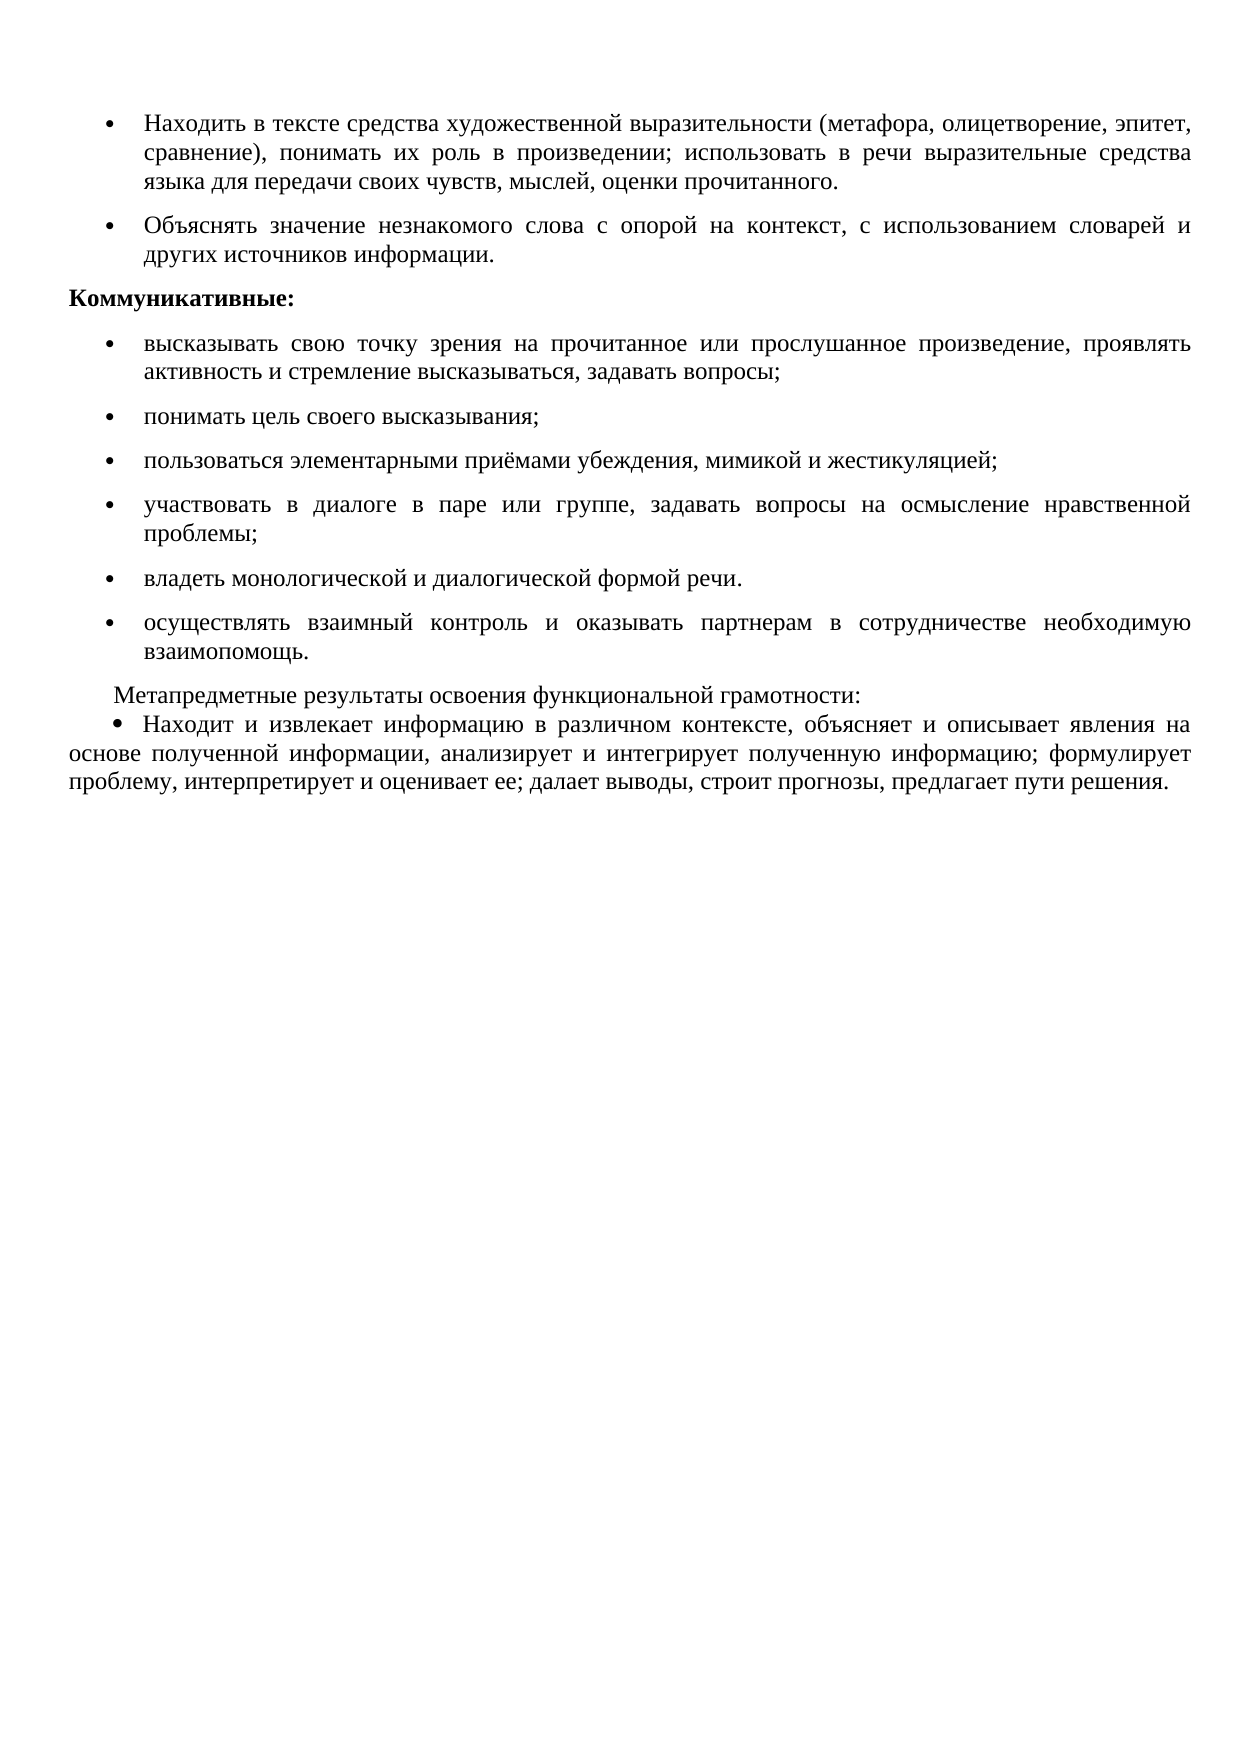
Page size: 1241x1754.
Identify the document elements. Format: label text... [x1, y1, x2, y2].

list Находить в тексте средства художественной выразительности (метафора, олицетворение, эпитет, сравнение), понимать их роль в произведении; использовать в речи выразительные средства языка для передачи своих чувств, мыслей, оценки прочитанного. [106, 108, 1192, 194]
list осуществлять взаимный контроль и оказывать партнерам в сотрудничестве необходимую взаимопомощь. [106, 607, 1192, 664]
list владеть монологической и диалогической формой речи. [106, 563, 1192, 591]
list Объяснять значение незнакомого слова с опорой на контекст, с использованием словарей и других источников информации. [106, 210, 1192, 268]
text Коммуникативные: [69, 283, 1192, 312]
list Находит и извлекает информацию в различном контексте, объясняет и описывает явления на основе полученной информации, анализирует и интегрирует полученную информацию; формулирует проблему, интерпретирует и оценивает ее; далает выводы, строит прогнозы, предлагает пути решения. [69, 709, 1192, 795]
list пользоваться элементарными приёмами убеждения, мимикой и жестикуляцией; [106, 445, 1192, 474]
list высказывать свою точку зрения на прочитанное или прослушанное произведение, проявлять активность и стремление высказываться, задавать вопросы; [106, 328, 1192, 385]
list понимать цель своего высказывания; [106, 401, 1192, 429]
text Метапредметные результаты освоения функциональной грамотности: [113, 680, 1192, 709]
list участвовать в диалоге в паре или группе, задавать вопросы на осмысление нравственной проблемы; [106, 489, 1192, 547]
